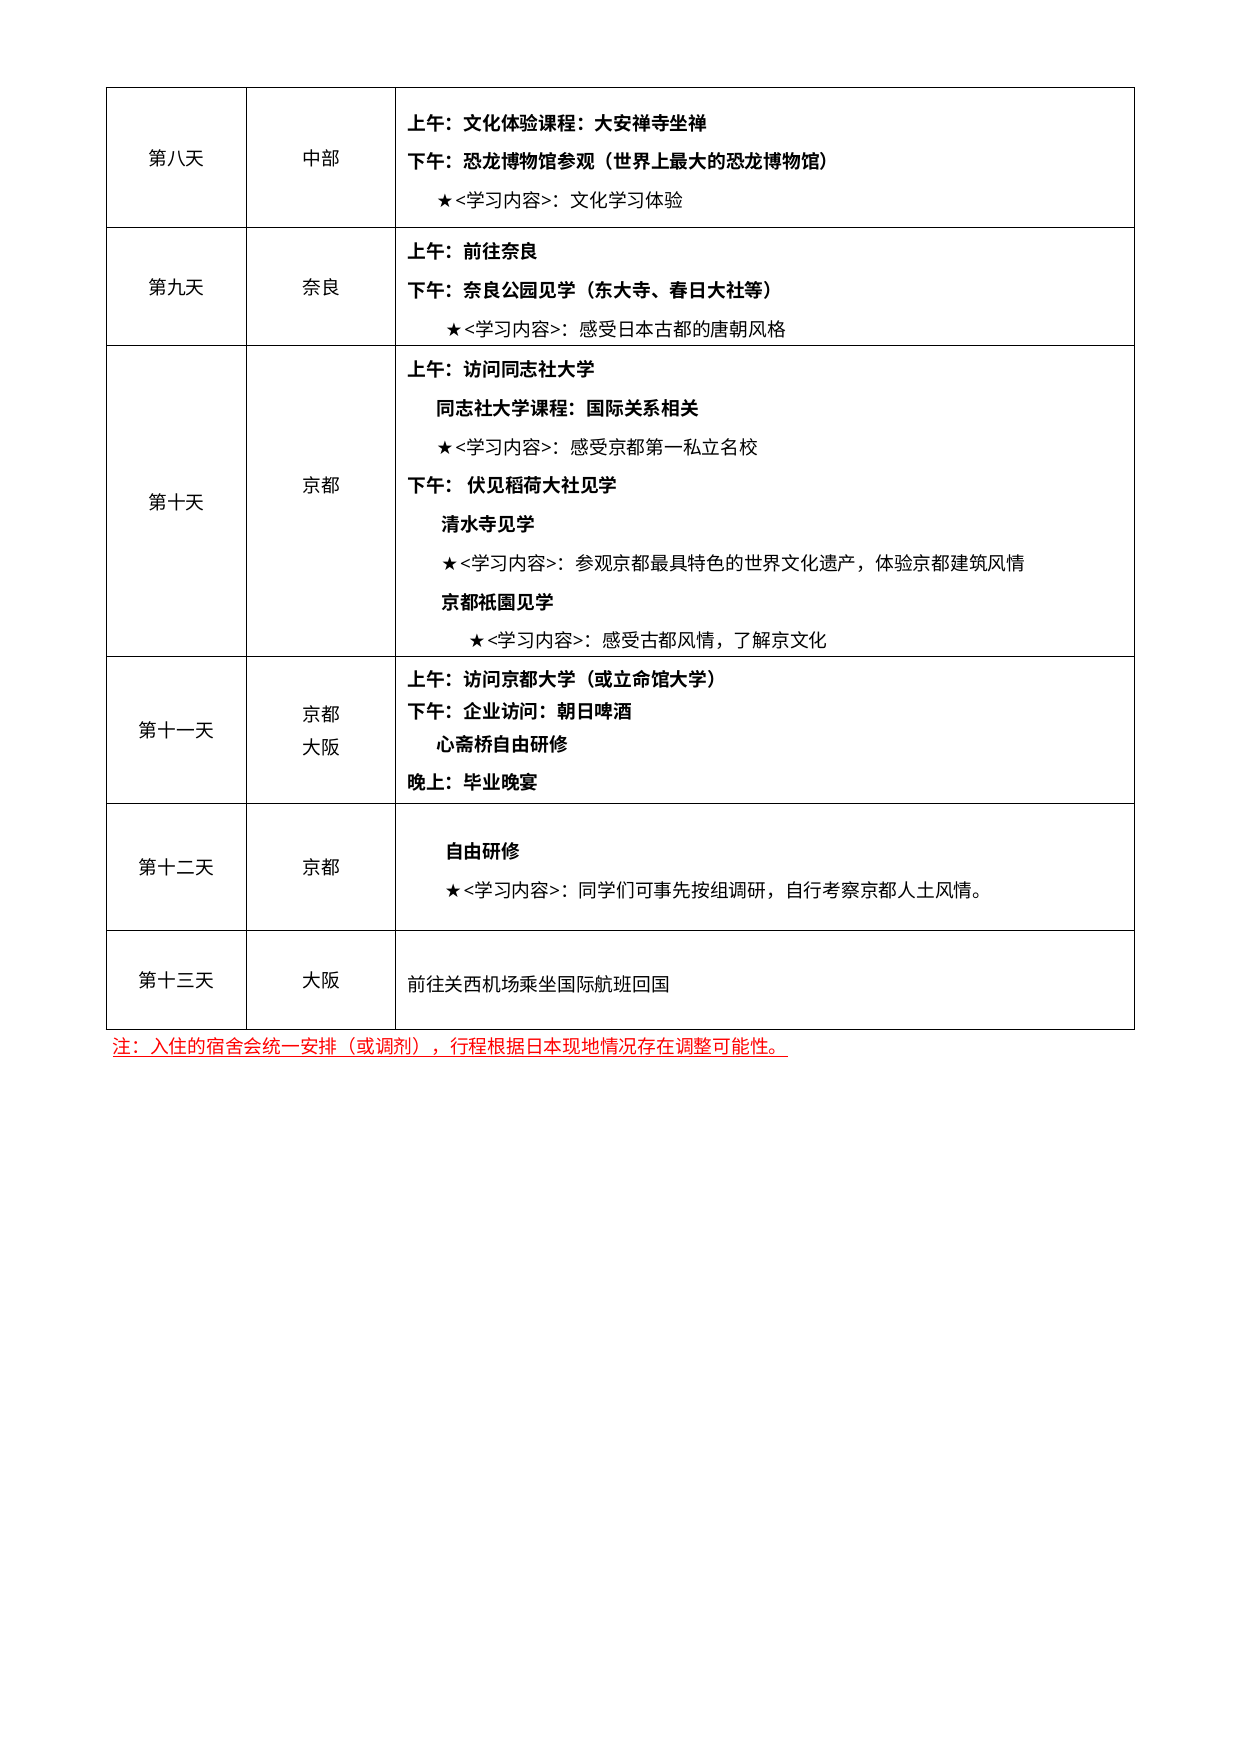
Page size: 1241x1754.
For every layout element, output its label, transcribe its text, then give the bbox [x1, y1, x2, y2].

table_cell 中部 [247, 88, 395, 227]
table_cell 上午：前往奈良 下午：奈良公园见学（东大寺、春日大社等） ★<学习内容>：感受日本古都的唐朝风格 [396, 228, 1134, 345]
table_cell 上午：访问同志社大学 同志社大学课程：国际关系相关 ★<学习内容>：感受京都第一私立名校 下午： 伏见稻荷大社见学 清水寺见学 ★<学习内容>：参观京都最具特色的世界文化遗产，体验京都建筑风情 京都祇園见学 ★<学习内容>：感受古都风情，了解京文化 [396, 346, 1134, 656]
table_cell 京都 大阪 [247, 657, 395, 802]
table_cell 第八天 [107, 88, 246, 227]
table_cell 京都 [247, 346, 395, 656]
table_cell 第十一天 [107, 657, 246, 802]
table_cell 自由研修 ★<学习内容>：同学们可事先按组调研，自行考察京都人土风情。 [396, 804, 1134, 930]
table_cell 前往关西机场乘坐国际航班回国 [396, 931, 1134, 1028]
table_cell 第九天 [107, 228, 246, 345]
table_cell 第十二天 [107, 804, 246, 930]
table_cell 上午：访问京都大学（或立命馆大学） 下午：企业访问：朝日啤酒 心斋桥自由研修 晚上：毕业晚宴 [396, 657, 1134, 802]
table_cell 京都 [247, 804, 395, 930]
text 注：入住的宿舍会统一安排（或调剂），行程根据日本现地情况存在调整可能性。 [75, 1029, 1158, 1062]
table_cell 奈良 [247, 228, 395, 345]
table_cell 第十天 [107, 346, 246, 656]
table_cell 第十三天 [107, 931, 246, 1028]
table_cell 上午：文化体验课程：大安禅寺坐禅 下午：恐龙博物馆参观（世界上最大的恐龙博物馆） ★<学习内容>：文化学习体验 [396, 88, 1134, 227]
table_cell 大阪 [247, 931, 395, 1028]
